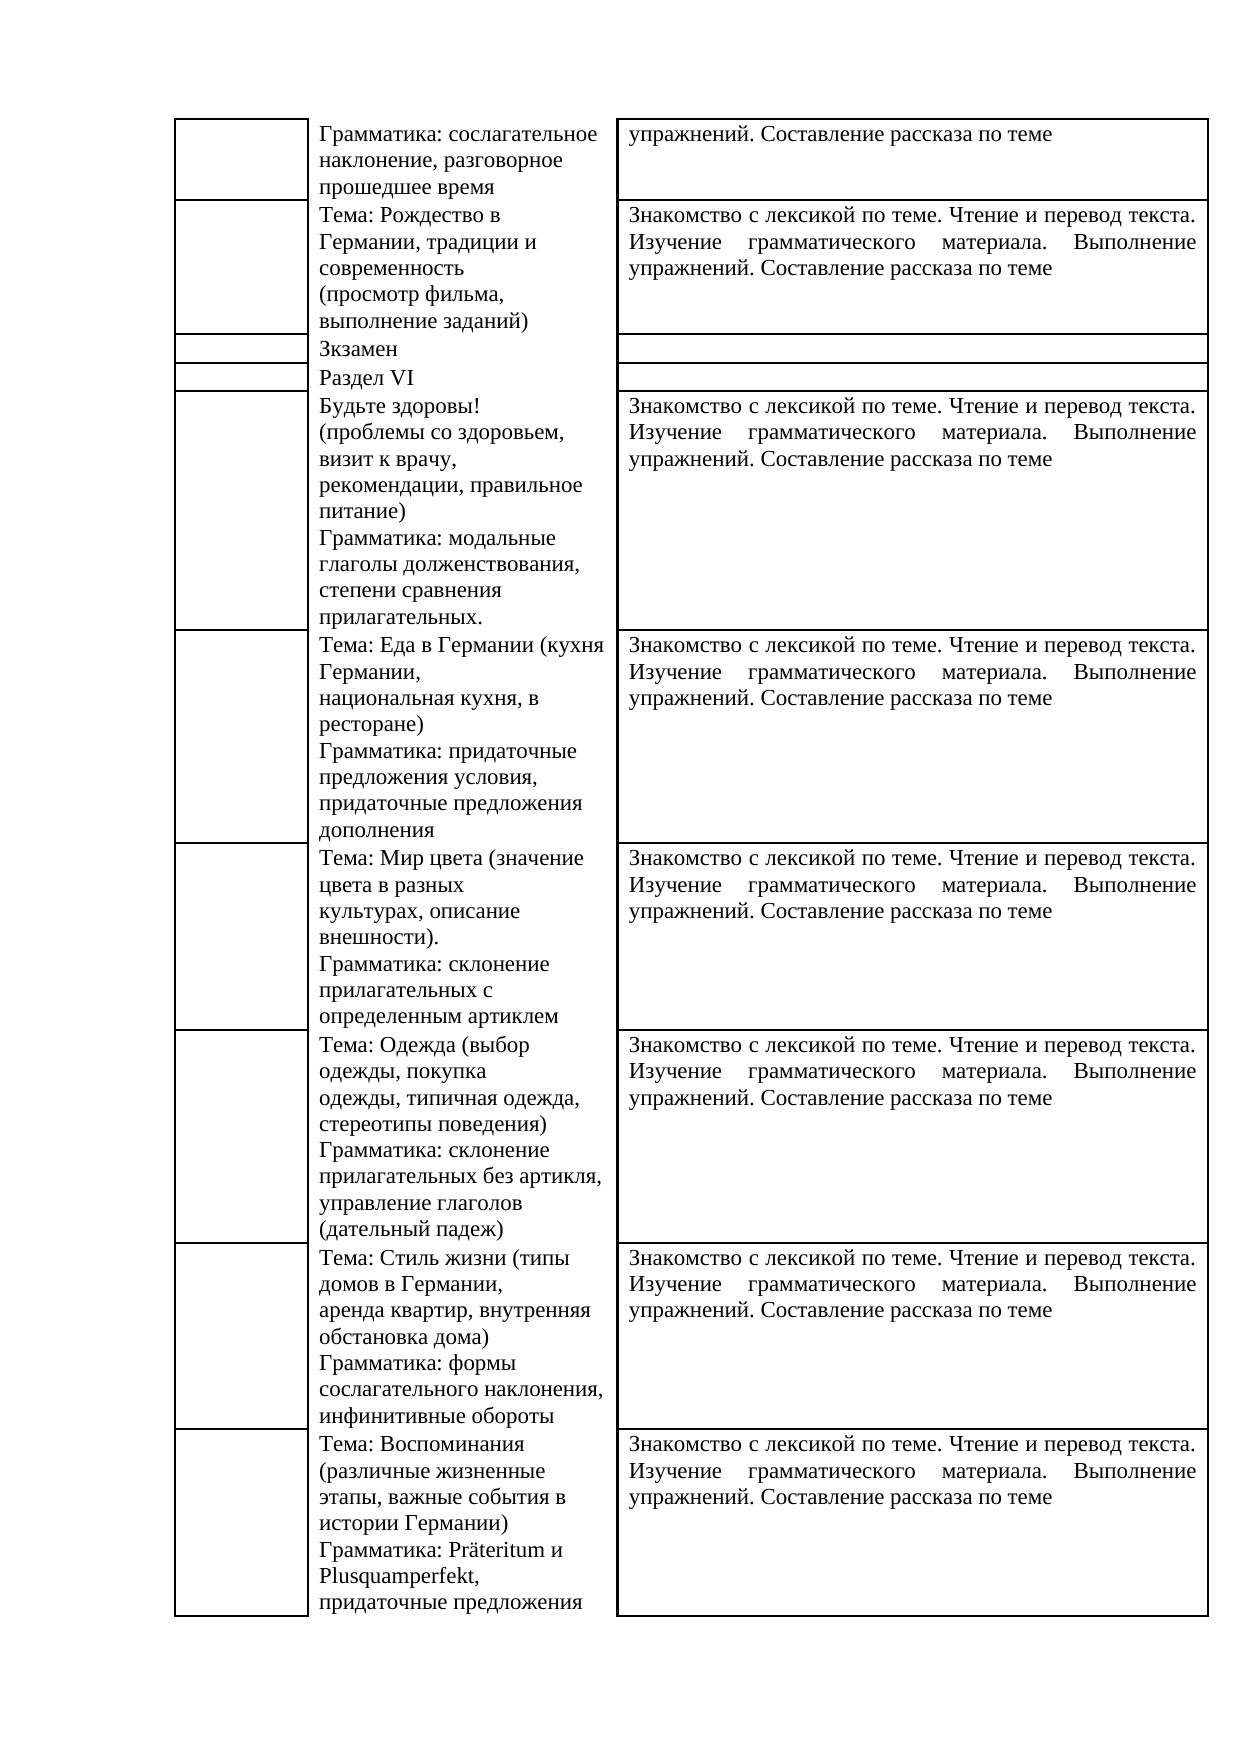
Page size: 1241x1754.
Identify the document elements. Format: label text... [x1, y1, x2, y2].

table_cell [176, 1031, 307, 1242]
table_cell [309, 118, 616, 199]
table_cell [176, 201, 307, 333]
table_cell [309, 1428, 616, 1615]
table_cell [176, 631, 307, 842]
table_cell Тема: Рождество в Германии, традиции и современность (просмотр фильма, выполнение заданий) [309, 199, 616, 333]
table_cell Знакомство с лексикой по теме. Чтение и перевод текста. Изучение грамматического материала. Выполнение упражнений. Составление рассказа по теме [619, 201, 1207, 333]
table_cell Раздел VI [309, 362, 616, 390]
table_cell [176, 120, 307, 199]
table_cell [619, 1430, 1207, 1615]
table_cell Знакомство с лексикой по теме. Чтение и перевод текста. Изучение грамматического материала. Выполнение упражнений. Составление рассказа по теме [619, 1031, 1207, 1242]
table_cell [176, 1244, 307, 1428]
table_cell [619, 364, 1207, 390]
table_cell Тема: Еда в Германии (кухня Германии, национальная кухня, в ресторане) Грамматика: придаточные предложения условия, придаточные предложения дополнения [309, 629, 616, 842]
table_cell Тема: Одежда (выбор одежды, покупка одежды, типичная одежда, стереотипы поведения) Грамматика: склонение прилагательных без артикля, управление глаголов (дательный падеж) [309, 1029, 616, 1242]
table_cell [176, 364, 307, 390]
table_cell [619, 120, 1207, 199]
table_cell [619, 335, 1207, 362]
table_cell Знакомство с лексикой по теме. Чтение и перевод текста. Изучение грамматического материала. Выполнение упражнений. Составление рассказа по теме [619, 1244, 1207, 1428]
table_cell [176, 844, 307, 1029]
table_cell Зкзамен [309, 333, 616, 362]
table_cell Знакомство с лексикой по теме. Чтение и перевод текста. Изучение грамматического материала. Выполнение упражнений. Составление рассказа по теме [619, 844, 1207, 1029]
table_cell Знакомство с лексикой по теме. Чтение и перевод текста. Изучение грамматического материала. Выполнение упражнений. Составление рассказа по теме [619, 392, 1207, 629]
table_cell Тема: Стиль жизни (типы домов в Германии, аренда квартир, внутренняя обстановка дома) Грамматика: формы сослагательного наклонения, инфинитивные обороты [309, 1242, 616, 1428]
table_cell Будьте здоровы! (проблемы со здоровьем, визит к врачу, рекомендации, правильное питание) Грамматика: модальные глаголы долженствования, степени сравнения прилагательных. [309, 390, 616, 629]
table_cell Знакомство с лексикой по теме. Чтение и перевод текста. Изучение грамматического материала. Выполнение упражнений. Составление рассказа по теме [619, 631, 1207, 842]
table_cell [176, 1430, 307, 1615]
table_cell [176, 392, 307, 629]
table_cell [176, 335, 307, 362]
table_cell Тема: Мир цвета (значение цвета в разных культурах, описание внешности). Грамматика: склонение прилагательных с определенным артиклем [309, 842, 616, 1029]
